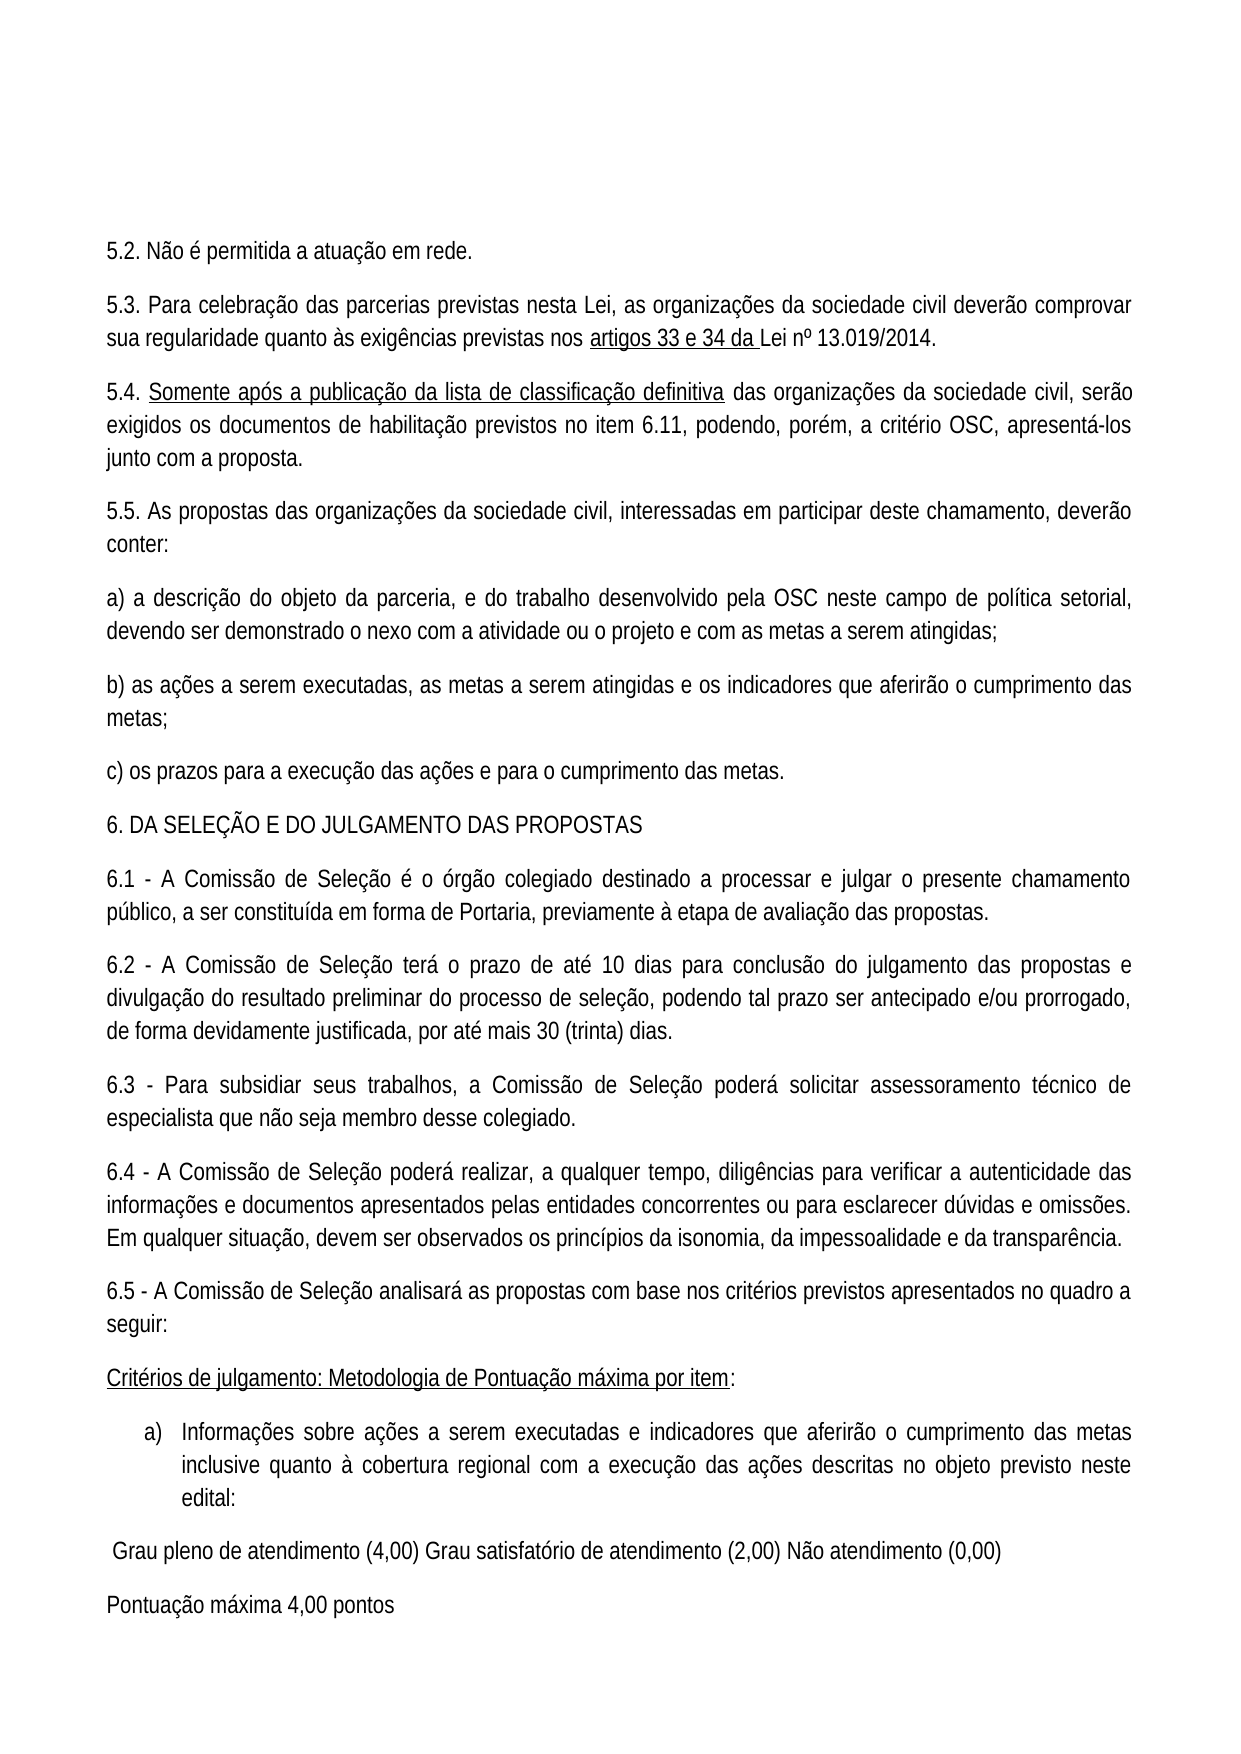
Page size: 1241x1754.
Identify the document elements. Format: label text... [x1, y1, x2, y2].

text Critérios de julgamento: Metodologia de Pontuação máxima por item: [106, 1363, 1134, 1392]
text 5.3. Para celebração das parcerias previstas nesta Lei, as organizações da sociedade civil deverão comprovar sua regularidade quanto às exigências previstas nos artigos 33 e 34 da Lei nº 13.019/2014. [106, 290, 1134, 352]
text a) a descrição do objeto da parceria, e do trabalho desenvolvido pela OSC neste campo de política setorial, devendo ser demonstrado o nexo com a atividade ou o projeto e com as metas a serem atingidas; [106, 583, 1134, 644]
text 6.1 - A Comissão de Seleção é o órgão colegiado destinado a processar e julgar o presente chamamento público, a ser constituída em forma de Portaria, previamente à etapa de avaliação das propostas. [106, 864, 1134, 925]
text Pontuação máxima 4,00 pontos [106, 1590, 1134, 1619]
text c) os prazos para a execução das ações e para o cumprimento das metas. [106, 756, 1134, 785]
text 6.3 - Para subsidiar seus trabalhos, a Comissão de Seleção poderá solicitar assessoramento técnico de especialista que não seja membro desse colegiado. [106, 1070, 1134, 1132]
text 5.2. Não é permitida a atuação em rede. [106, 236, 1134, 265]
text 5.4. Somente após a publicação da lista de classificação definitiva das organizações da sociedade civil, serão exigidos os documentos de habilitação previstos no item 6.11, podendo, porém, a critério OSC, apresentá-los junto com a proposta. [106, 377, 1134, 471]
text 6.2 - A Comissão de Seleção terá o prazo de até 10 dias para conclusão do julgamento das propostas e divulgação do resultado preliminar do processo de seleção, podendo tal prazo ser antecipado e/ou prorrogado, de forma devidamente justificada, por até mais 30 (trinta) dias. [106, 950, 1134, 1045]
list Informações sobre ações a serem executadas e indicadores que aferirão o cumprimento das metas inclusive quanto à cobertura regional com a execução das ações descritas no objeto previsto neste edital: [144, 1417, 1134, 1511]
text 5.5. As propostas das organizações da sociedade civil, interessadas em participar deste chamamento, deverão conter: [106, 496, 1134, 558]
text 6.5 - A Comissão de Seleção analisará as propostas com base nos critérios previstos apresentados no quadro a seguir: [106, 1276, 1134, 1338]
text 6.4 - A Comissão de Seleção poderá realizar, a qualquer tempo, diligências para verificar a autenticidade das informações e documentos apresentados pelas entidades concorrentes ou para esclarecer dúvidas e omissões. Em qualquer situação, devem ser observados os princípios da isonomia, da impessoalidade e da transparência. [106, 1157, 1134, 1251]
text b) as ações a serem executadas, as metas a serem atingidas e os indicadores que aferirão o cumprimento das metas; [106, 669, 1134, 731]
text Grau pleno de atendimento (4,00) Grau satisfatório de atendimento (2,00) Não atendimento (0,00) [106, 1536, 1134, 1565]
text 6. DA SELEÇÃO E DO JULGAMENTO DAS PROPOSTAS [106, 810, 1134, 839]
